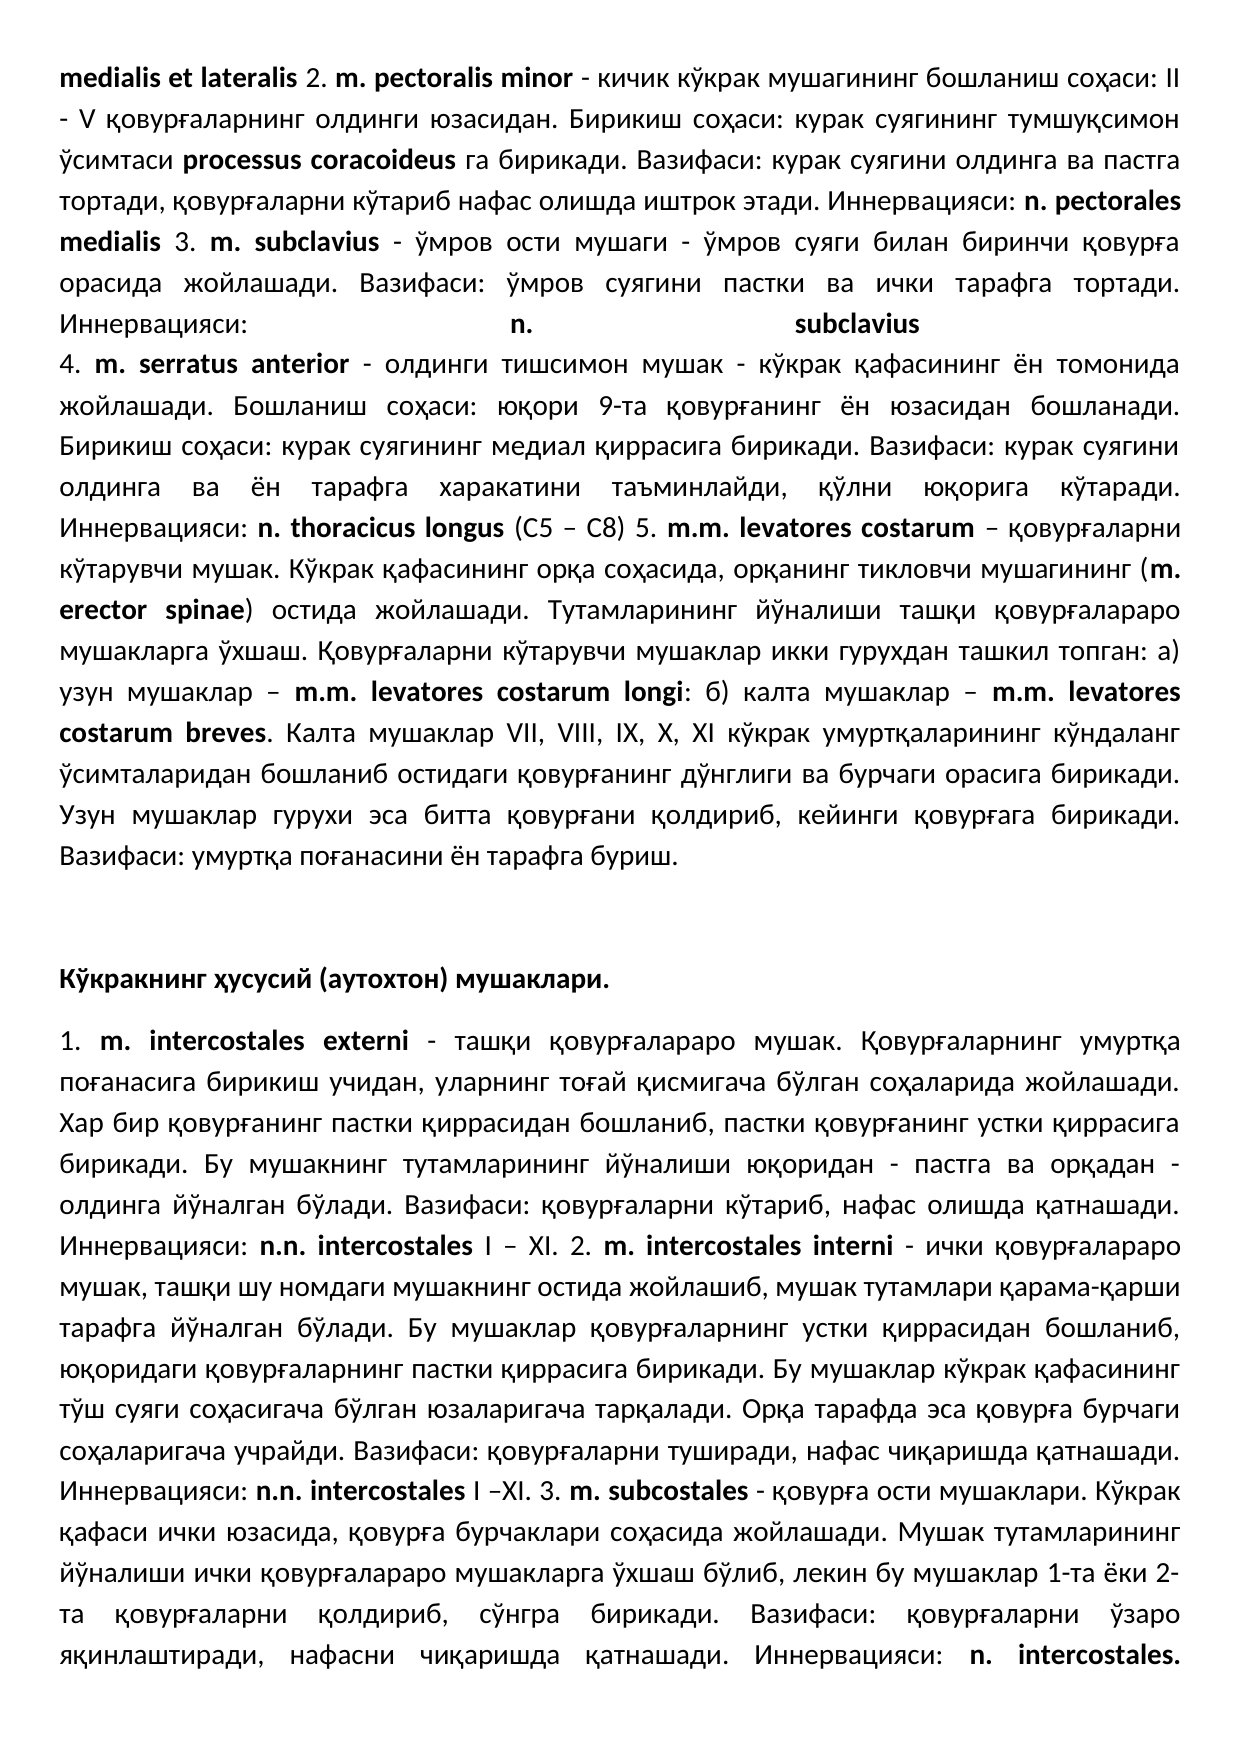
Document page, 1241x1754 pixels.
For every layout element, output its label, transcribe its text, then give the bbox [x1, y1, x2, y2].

text Кўкракнинг ҳусусий (аутохтон) мушаклари. [59, 960, 1181, 996]
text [59, 1022, 1181, 1672]
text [59, 59, 1181, 872]
